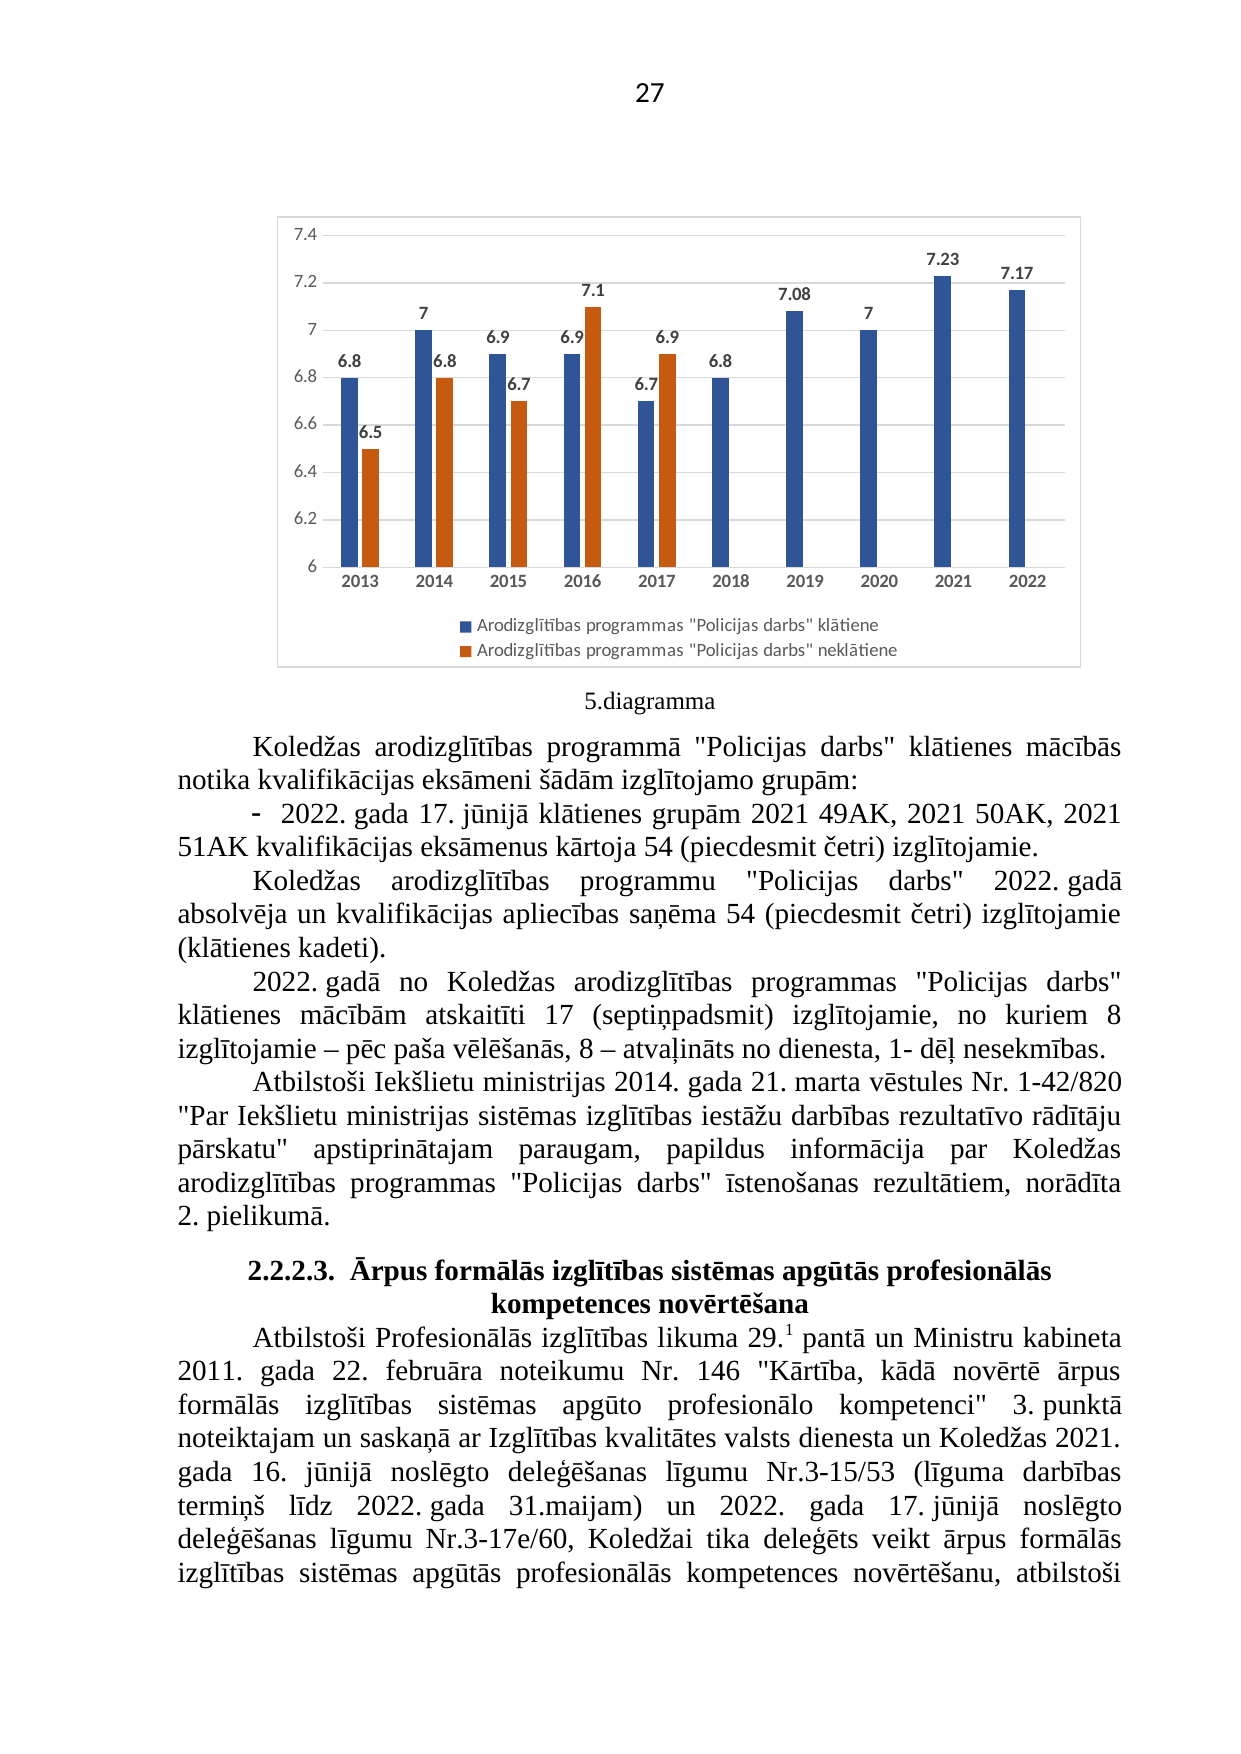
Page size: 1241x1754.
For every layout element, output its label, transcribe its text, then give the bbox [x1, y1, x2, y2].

text Koledžas arodizglītības programmu "Policijas darbs" 2022. gadā absolvēja un kvalifikācijas apliecības saņēma 54 (piecdesmit četri) izglītojamie (klātienes kadeti). [177, 863, 1122, 964]
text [177, 1320, 1122, 1588]
list 2022. gada 17. jūnijā klātienes grupām 2021 49AK, 2021 50AK, 2021 51AK kvalifikācijas eksāmenus kārtoja 54 (piecdesmit četri) izglītojamie. [177, 796, 1122, 863]
subtitle 2.2.2.3. Ārpus formālās izglītības sistēmas apgūtās profesionālās kompetences novērtēšana [177, 1253, 1122, 1320]
text Atbilstoši Iekšlietu ministrijas 2014. gada 21. marta vēstules Nr. 1-42/820 "Par Iekšlietu ministrijas sistēmas izglītības iestāžu darbības rezultatīvo rādītāju pārskatu" apstiprinātajam paraugam, papildus informācija par Koledžas arodizglītības programmas "Policijas darbs" īstenošanas rezultātiem, norādīta 2. pielikumā. [177, 1064, 1122, 1232]
text 2022. gadā no Koledžas arodizglītības programmas "Policijas darbs" klātienes mācībām atskaitīti 17 (septiņpadsmit) izglītojamie, no kuriem 8 izglītojamie – pēc paša vēlēšanās, 8 – atvaļināts no dienesta, 1- dēļ nesekmības. [177, 964, 1122, 1064]
text 5.diagramma [177, 686, 1122, 714]
text Koledžas arodizglītības programmā "Policijas darbs" klātienes mācībās notika kvalifikācijas eksāmeni šādām izglītojamo grupām: [177, 729, 1122, 796]
